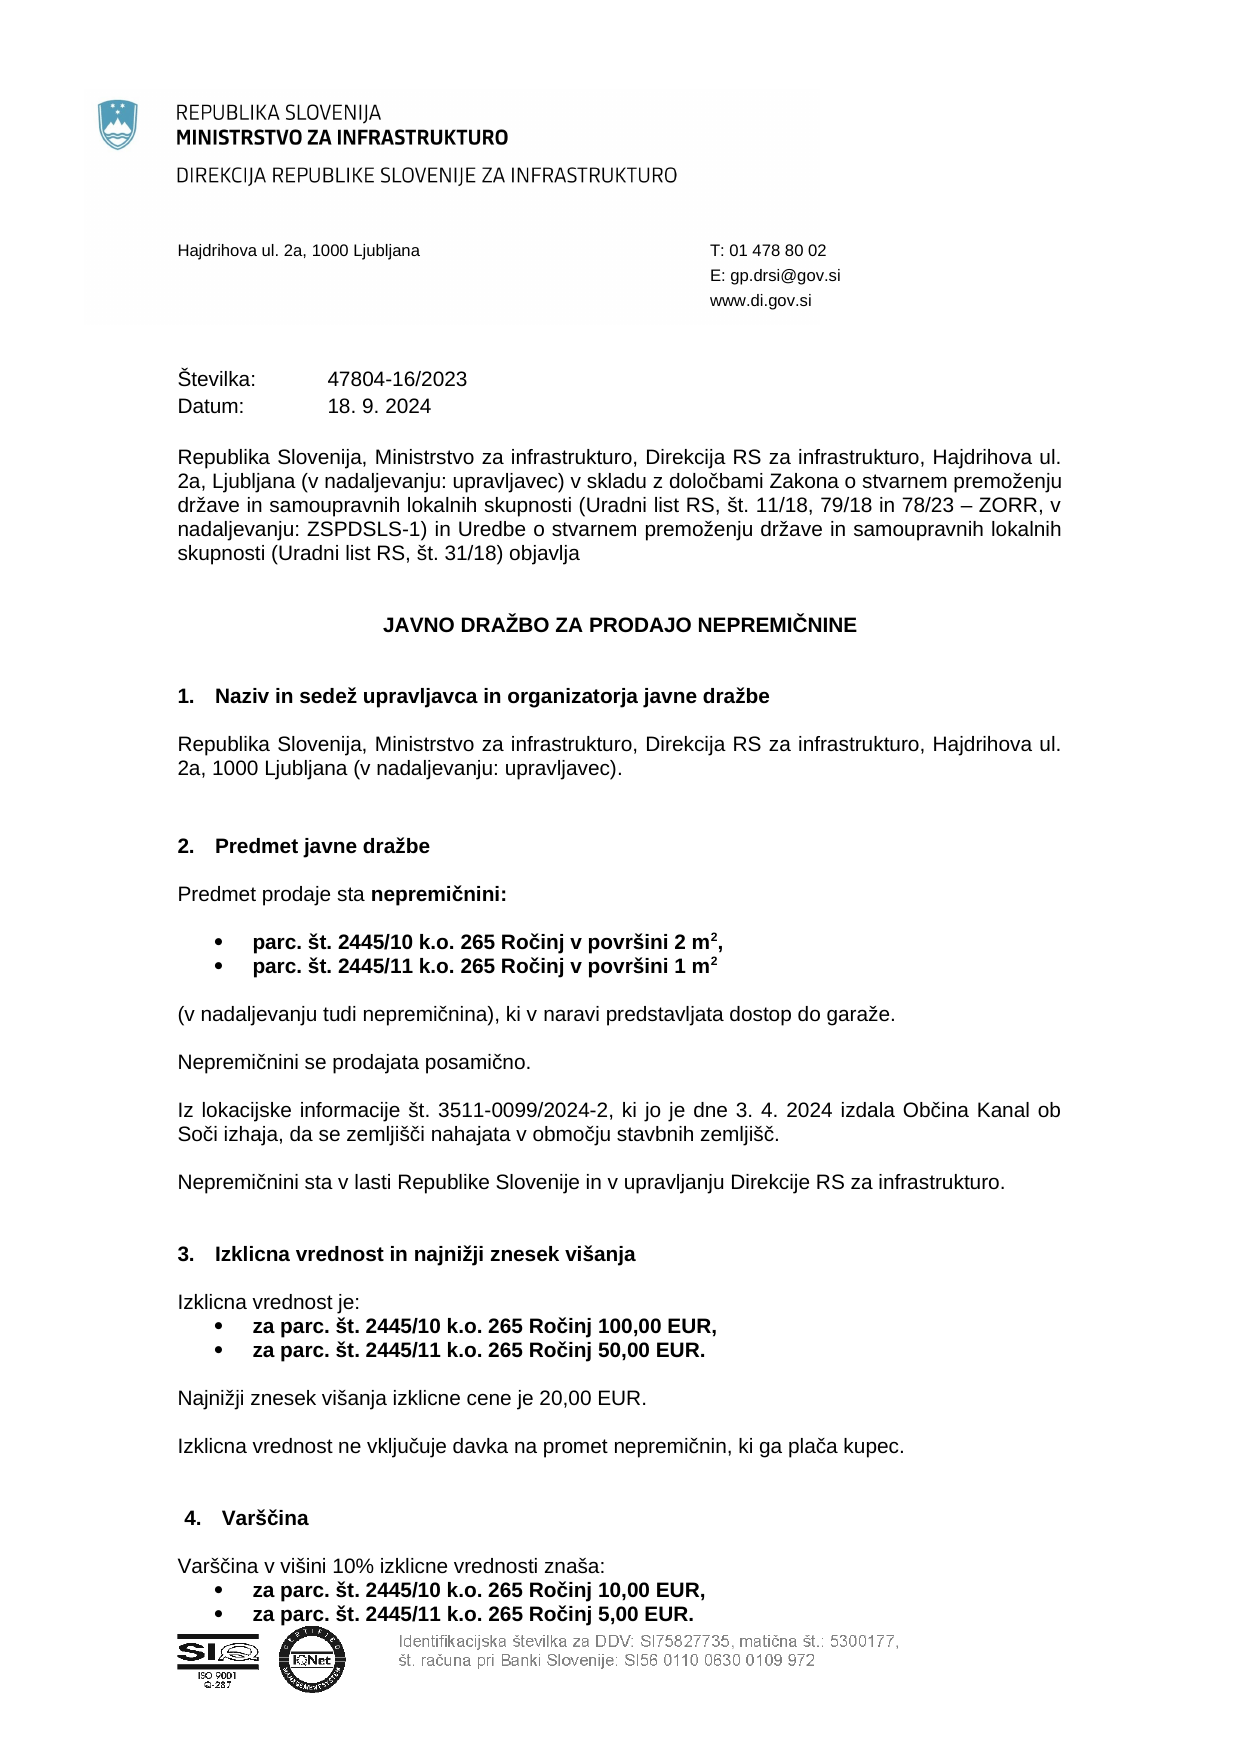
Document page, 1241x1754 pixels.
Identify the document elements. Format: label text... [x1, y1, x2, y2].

text Najnižji znesek višanja izklicne cene je 20,00 EUR. [177, 1386, 1063, 1410]
picture [83, 89, 821, 325]
text (v nadaljevanju tudi nepremičnina), ki v naravi predstavljata dostop do garaže. [177, 1002, 1063, 1026]
list parc. št. 2445/10 k.o. 265 Ročinj v površini 2 m2, [215, 930, 1063, 954]
list parc. št. 2445/11 k.o. 265 Ročinj v površini 1 m2 [215, 954, 1063, 978]
text Datum: 18. 9. 2024 [177, 391, 1063, 418]
list Predmet javne dražbe [177, 834, 1063, 858]
text Varščina v višini 10% izklicne vrednosti znaša: [177, 1553, 1063, 1577]
list Naziv in sedež upravljavca in organizatorja javne dražbe [177, 684, 1063, 708]
text Nepremičnini sta v lasti Republike Slovenije in v upravljanju Direkcije RS za infrastrukturo. [177, 1170, 1063, 1194]
list za parc. št. 2445/10 k.o. 265 Ročinj 10,00 EUR, [215, 1577, 1063, 1601]
list za parc. št. 2445/11 k.o. 265 Ročinj 5,00 EUR. [215, 1601, 1063, 1626]
text Nepremičnini se prodajata posamično. [177, 1050, 1063, 1074]
text Izklicna vrednost ne vključuje davka na promet nepremičnin, ki ga plača kupec. [177, 1434, 1063, 1458]
list Varščina [184, 1506, 1063, 1529]
text Iz lokacijske informacije št. 3511-0099/2024-2, ki jo je dne 3. 4. 2024 izdala Občina Kanal ob Soči izhaja, da se zemljišči nahajata v območju stavbnih zemljišč. [177, 1098, 1063, 1146]
picture [177, 1626, 1241, 1744]
text Republika Slovenija, Ministrstvo za infrastrukturo, Direkcija RS za infrastrukturo, Hajdrihova ul. 2a, 1000 Ljubljana (v nadaljevanju: upravljavec). [177, 732, 1063, 780]
subtitle Številka: 47804-16/2023 [177, 363, 1063, 391]
text JAVNO DRAŽBO ZA PRODAJO NEPREMIČNINE [177, 612, 1063, 636]
list Izklicna vrednost in najnižji znesek višanja [177, 1242, 1063, 1266]
text Predmet prodaje sta nepremičnini: [177, 882, 1063, 906]
text Republika Slovenija, Ministrstvo za infrastrukturo, Direkcija RS za infrastrukturo, Hajdrihova ul. 2a, Ljubljana (v nadaljevanju: upravljavec) v skladu z določbami Zakona o stvarnem premoženju države in samoupravnih lokalnih skupnosti (Uradni list RS, št. 11/18, 79/18 in 78/23 – ZORR, v nadaljevanju: ZSPDSLS-1) in Uredbe o stvarnem premoženju države in samoupravnih lokalnih skupnosti (Uradni list RS, št. 31/18) objavlja [177, 445, 1063, 564]
list za parc. št. 2445/11 k.o. 265 Ročinj 50,00 EUR. [215, 1338, 1063, 1362]
text Izklicna vrednost je: [177, 1290, 1063, 1314]
list za parc. št. 2445/10 k.o. 265 Ročinj 100,00 EUR, [215, 1314, 1063, 1338]
